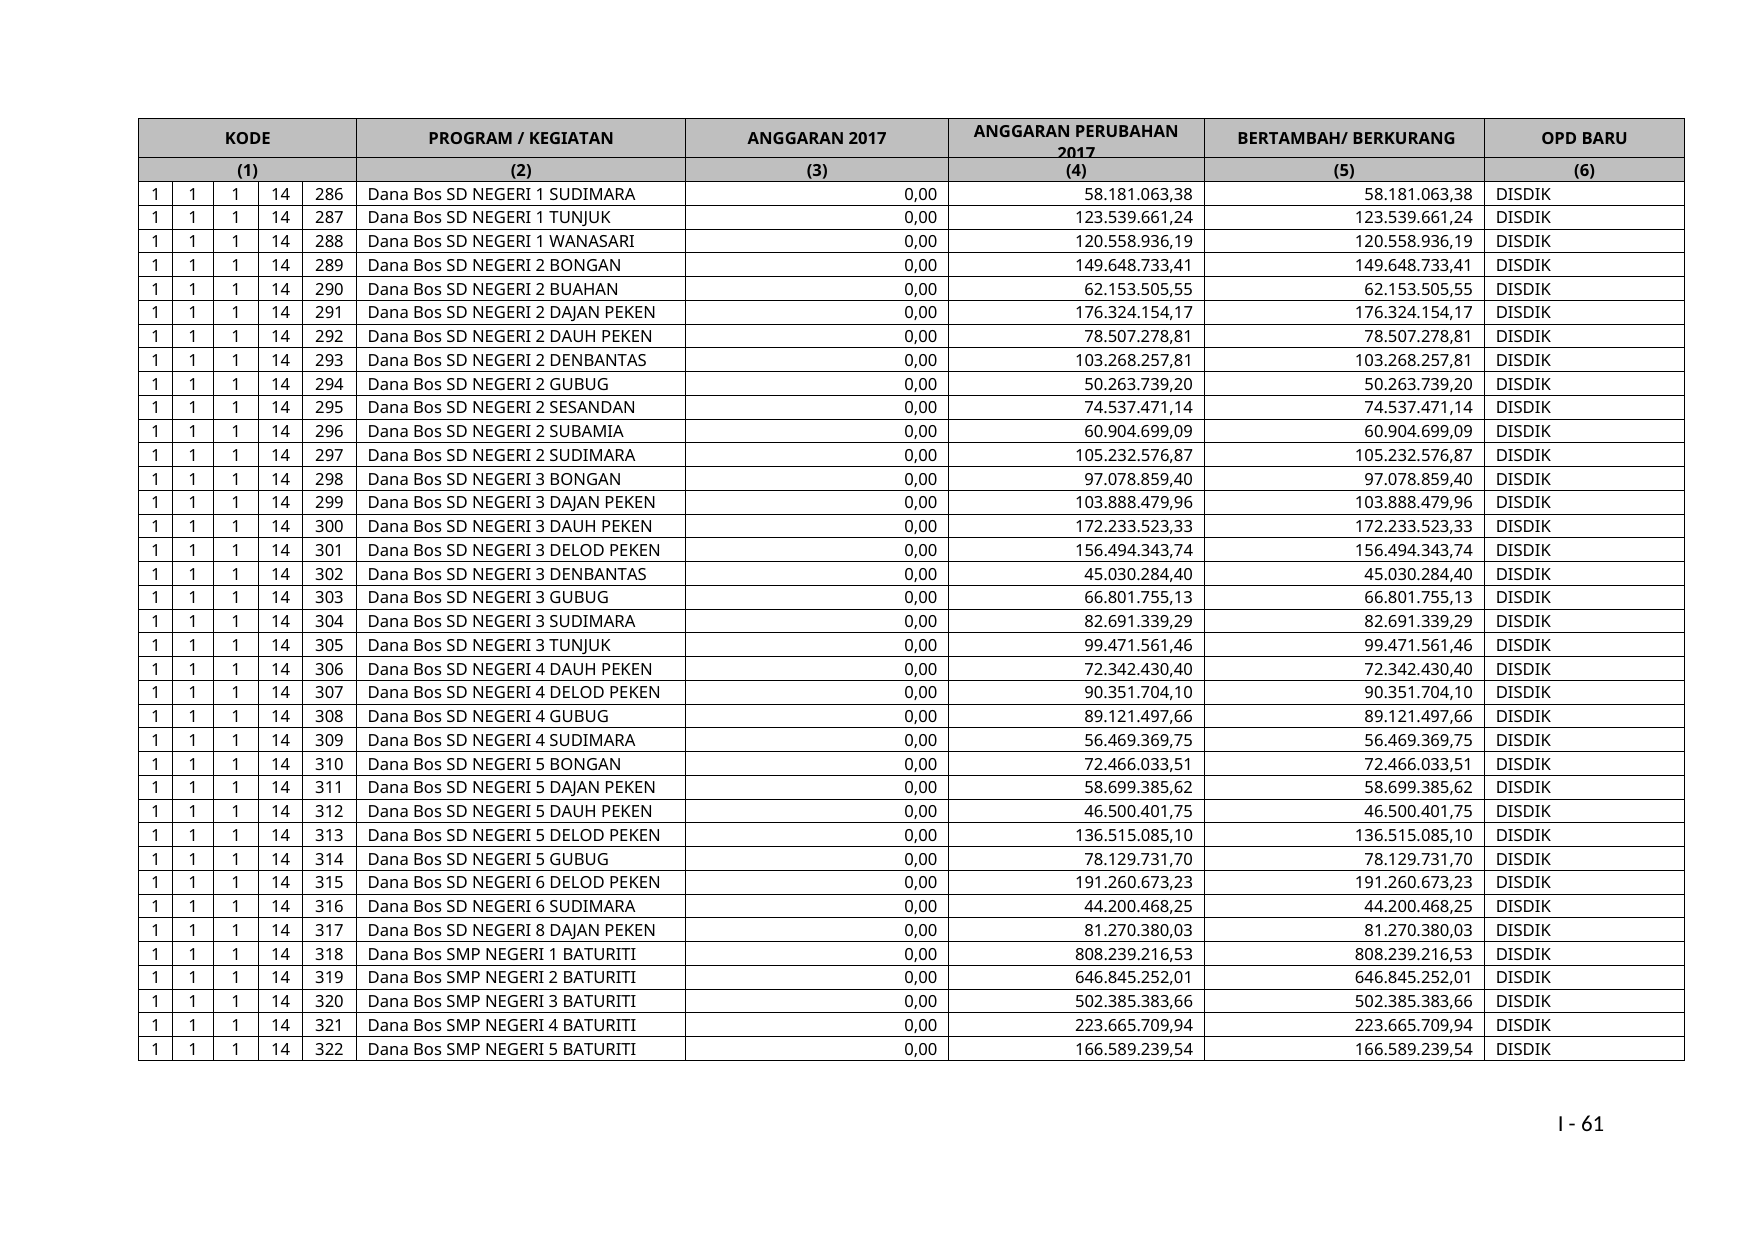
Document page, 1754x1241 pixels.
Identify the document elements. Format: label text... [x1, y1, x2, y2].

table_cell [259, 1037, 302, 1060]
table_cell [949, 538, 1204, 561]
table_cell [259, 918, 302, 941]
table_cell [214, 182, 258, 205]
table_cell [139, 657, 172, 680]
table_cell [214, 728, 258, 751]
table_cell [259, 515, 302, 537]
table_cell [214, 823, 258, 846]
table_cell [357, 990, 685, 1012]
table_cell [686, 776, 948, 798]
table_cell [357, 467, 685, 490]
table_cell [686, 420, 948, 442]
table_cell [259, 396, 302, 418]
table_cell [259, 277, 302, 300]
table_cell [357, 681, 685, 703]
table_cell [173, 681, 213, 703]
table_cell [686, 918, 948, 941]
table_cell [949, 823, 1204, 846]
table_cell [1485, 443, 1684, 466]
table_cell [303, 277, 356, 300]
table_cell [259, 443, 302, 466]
table_cell (4) [949, 158, 1204, 181]
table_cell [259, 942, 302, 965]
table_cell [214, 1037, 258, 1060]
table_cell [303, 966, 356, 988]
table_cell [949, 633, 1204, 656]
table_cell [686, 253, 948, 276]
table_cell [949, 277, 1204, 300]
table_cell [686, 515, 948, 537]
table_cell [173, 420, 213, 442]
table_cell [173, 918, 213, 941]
table_cell (6) [1485, 158, 1684, 181]
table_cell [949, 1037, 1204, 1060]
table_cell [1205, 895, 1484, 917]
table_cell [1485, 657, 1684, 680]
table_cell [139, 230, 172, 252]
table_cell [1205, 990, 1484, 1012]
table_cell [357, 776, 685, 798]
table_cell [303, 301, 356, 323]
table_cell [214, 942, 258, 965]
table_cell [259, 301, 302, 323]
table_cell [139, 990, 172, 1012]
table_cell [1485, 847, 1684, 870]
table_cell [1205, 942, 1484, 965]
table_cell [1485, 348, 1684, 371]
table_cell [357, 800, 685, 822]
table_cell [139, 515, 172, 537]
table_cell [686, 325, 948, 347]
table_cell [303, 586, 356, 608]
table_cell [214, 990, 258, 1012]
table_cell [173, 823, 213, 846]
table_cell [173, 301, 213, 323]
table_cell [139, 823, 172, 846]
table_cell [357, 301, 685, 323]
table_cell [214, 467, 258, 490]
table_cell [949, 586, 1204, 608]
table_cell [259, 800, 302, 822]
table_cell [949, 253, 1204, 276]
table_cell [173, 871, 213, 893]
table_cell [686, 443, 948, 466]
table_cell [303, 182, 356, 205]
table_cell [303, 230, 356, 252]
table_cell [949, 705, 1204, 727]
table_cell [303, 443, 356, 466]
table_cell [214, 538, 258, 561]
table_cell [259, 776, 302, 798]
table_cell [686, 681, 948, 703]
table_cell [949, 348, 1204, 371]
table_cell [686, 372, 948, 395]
table_header ANGGARAN PERUBAHAN 2017 [949, 119, 1204, 157]
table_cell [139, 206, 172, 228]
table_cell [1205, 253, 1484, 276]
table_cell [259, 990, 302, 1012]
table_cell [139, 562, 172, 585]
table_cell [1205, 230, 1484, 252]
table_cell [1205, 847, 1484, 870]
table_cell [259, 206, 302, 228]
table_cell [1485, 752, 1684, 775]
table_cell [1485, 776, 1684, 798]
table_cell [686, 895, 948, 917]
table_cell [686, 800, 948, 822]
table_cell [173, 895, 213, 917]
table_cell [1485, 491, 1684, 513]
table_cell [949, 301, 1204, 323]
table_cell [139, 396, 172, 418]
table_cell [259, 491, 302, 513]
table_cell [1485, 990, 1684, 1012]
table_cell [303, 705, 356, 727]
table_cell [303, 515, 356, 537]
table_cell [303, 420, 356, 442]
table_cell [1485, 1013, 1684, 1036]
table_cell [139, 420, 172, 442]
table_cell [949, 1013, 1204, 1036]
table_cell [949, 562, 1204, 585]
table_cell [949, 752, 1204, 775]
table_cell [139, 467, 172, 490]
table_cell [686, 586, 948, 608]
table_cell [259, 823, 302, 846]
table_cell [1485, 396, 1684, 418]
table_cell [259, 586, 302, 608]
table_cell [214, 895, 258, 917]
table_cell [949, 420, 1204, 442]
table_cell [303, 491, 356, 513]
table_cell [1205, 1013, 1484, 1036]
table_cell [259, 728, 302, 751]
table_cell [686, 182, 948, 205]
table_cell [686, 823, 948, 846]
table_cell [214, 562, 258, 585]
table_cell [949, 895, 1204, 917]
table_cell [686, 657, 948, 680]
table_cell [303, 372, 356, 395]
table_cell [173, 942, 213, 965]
table_cell (5) [1205, 158, 1484, 181]
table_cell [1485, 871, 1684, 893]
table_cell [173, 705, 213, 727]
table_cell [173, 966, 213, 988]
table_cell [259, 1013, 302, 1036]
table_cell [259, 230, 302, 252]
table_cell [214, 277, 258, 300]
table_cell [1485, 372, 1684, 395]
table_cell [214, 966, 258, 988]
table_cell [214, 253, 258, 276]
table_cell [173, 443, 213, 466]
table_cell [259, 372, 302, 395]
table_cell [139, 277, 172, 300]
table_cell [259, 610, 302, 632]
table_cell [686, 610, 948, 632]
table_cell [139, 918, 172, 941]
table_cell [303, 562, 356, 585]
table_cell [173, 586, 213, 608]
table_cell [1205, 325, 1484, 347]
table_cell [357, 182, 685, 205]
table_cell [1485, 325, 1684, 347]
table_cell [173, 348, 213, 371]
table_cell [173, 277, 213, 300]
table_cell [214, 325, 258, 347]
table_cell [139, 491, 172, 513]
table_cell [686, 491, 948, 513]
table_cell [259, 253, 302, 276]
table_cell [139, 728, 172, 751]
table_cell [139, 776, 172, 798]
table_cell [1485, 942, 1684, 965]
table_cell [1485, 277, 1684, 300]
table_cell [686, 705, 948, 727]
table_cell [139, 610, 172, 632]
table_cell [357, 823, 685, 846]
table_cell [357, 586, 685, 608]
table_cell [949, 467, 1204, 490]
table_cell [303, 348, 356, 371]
table_cell (3) [686, 158, 948, 181]
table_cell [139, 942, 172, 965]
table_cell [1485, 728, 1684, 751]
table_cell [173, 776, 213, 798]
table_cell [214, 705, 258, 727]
table_cell (2) [357, 158, 685, 181]
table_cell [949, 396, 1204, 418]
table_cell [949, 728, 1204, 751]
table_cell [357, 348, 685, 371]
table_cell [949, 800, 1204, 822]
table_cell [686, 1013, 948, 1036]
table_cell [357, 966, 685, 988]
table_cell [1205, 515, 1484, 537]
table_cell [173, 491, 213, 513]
table_header KODE [139, 119, 356, 157]
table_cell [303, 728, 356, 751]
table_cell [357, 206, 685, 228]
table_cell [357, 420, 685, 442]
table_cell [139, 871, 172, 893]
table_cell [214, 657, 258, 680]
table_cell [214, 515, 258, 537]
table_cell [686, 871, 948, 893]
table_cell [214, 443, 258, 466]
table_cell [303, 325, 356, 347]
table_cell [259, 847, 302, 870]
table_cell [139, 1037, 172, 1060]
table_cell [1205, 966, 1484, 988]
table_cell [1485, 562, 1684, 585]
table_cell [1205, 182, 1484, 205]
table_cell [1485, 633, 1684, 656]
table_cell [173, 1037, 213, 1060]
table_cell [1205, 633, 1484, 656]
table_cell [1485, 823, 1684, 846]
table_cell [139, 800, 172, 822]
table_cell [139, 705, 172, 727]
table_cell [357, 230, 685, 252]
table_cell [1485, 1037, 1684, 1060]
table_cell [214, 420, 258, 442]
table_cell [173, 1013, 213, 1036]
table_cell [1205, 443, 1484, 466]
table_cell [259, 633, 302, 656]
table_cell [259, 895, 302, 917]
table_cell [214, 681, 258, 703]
table_header PROGRAM / KEGIATAN [357, 119, 685, 157]
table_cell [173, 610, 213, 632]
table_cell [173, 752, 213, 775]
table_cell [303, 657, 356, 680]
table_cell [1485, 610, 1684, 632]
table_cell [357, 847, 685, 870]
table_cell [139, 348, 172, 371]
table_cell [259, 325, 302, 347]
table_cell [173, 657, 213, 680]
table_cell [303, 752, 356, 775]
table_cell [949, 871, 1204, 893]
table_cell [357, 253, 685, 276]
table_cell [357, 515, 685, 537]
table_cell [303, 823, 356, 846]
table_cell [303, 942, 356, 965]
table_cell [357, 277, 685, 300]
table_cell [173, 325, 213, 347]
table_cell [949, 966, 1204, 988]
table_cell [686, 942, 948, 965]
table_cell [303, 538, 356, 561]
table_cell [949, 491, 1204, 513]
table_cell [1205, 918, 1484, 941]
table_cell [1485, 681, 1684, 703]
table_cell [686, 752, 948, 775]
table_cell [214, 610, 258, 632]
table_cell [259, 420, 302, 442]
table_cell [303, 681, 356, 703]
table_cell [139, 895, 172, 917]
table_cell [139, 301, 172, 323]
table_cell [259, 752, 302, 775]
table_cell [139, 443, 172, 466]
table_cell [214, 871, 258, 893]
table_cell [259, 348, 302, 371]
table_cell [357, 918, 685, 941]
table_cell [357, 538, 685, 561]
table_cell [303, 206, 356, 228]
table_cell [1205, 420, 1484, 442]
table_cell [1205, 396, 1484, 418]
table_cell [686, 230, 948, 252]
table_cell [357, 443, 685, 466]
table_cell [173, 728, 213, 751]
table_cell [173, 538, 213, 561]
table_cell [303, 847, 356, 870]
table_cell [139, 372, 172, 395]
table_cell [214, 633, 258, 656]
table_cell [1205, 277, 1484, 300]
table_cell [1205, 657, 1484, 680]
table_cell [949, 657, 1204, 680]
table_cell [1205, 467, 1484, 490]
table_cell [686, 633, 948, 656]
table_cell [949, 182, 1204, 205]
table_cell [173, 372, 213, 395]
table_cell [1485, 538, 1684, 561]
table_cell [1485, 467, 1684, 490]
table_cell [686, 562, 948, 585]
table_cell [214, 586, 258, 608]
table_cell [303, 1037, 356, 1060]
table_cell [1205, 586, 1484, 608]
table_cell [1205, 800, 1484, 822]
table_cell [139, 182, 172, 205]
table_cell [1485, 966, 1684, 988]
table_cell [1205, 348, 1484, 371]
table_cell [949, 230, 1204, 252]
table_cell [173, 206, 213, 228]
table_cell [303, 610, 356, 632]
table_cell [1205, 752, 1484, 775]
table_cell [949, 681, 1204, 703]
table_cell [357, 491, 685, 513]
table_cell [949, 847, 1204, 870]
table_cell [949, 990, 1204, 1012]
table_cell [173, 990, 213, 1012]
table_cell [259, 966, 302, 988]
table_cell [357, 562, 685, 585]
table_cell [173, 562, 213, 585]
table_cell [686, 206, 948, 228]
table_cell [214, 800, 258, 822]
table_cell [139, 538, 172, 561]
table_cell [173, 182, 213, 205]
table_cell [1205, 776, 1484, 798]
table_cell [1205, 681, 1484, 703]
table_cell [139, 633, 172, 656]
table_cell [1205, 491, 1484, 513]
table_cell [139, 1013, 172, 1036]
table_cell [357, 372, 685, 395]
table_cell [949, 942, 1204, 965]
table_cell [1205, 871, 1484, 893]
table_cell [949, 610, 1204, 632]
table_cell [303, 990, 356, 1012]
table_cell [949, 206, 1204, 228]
table_header BERTAMBAH/ BERKURANG [1205, 119, 1484, 157]
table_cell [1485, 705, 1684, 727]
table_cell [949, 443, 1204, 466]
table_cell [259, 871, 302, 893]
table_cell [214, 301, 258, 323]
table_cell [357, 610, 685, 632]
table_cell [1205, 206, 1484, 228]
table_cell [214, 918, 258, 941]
table_header ANGGARAN 2017 [686, 119, 948, 157]
table_header OPD BARU [1485, 119, 1684, 157]
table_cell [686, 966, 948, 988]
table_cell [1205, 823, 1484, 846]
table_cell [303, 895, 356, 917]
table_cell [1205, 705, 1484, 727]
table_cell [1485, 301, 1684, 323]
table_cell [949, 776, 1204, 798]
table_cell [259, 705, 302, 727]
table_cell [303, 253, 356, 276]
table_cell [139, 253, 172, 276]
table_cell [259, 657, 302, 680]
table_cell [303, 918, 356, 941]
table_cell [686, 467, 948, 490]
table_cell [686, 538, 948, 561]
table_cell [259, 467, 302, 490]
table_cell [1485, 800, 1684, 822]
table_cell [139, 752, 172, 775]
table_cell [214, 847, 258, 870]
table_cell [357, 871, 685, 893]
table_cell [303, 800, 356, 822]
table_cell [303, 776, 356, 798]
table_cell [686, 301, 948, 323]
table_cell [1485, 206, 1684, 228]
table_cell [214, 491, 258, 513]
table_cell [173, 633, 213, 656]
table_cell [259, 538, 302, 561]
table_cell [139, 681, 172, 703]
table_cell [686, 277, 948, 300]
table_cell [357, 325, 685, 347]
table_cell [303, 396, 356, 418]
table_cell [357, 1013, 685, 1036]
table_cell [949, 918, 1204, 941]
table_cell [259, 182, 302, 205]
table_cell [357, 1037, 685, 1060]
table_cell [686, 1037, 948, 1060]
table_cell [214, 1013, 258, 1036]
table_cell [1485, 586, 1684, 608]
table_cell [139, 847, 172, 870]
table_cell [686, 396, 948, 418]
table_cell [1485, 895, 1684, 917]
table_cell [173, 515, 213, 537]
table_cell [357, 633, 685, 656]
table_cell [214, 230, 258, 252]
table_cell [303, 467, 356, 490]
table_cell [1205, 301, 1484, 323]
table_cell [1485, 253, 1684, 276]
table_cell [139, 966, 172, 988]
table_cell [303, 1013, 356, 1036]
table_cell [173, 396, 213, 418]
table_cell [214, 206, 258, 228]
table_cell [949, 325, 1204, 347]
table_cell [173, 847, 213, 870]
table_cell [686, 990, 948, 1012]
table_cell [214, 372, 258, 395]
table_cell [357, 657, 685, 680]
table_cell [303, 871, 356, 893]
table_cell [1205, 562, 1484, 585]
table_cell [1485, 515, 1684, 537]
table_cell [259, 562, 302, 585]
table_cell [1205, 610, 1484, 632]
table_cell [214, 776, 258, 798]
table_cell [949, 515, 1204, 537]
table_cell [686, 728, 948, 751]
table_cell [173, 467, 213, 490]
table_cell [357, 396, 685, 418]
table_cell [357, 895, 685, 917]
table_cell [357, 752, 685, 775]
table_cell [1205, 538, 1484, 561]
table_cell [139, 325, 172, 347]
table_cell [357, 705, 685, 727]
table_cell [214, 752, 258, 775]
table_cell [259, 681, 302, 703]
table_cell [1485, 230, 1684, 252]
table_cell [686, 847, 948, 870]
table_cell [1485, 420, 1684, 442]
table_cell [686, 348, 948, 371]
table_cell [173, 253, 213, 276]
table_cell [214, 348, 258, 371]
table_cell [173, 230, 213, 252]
table_cell (1) [139, 158, 356, 181]
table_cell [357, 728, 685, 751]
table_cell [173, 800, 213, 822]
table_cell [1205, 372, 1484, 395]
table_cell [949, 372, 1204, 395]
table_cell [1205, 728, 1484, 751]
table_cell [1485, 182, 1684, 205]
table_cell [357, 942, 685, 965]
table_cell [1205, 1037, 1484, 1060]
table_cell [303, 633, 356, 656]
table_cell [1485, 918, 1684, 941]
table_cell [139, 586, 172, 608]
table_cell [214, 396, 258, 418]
